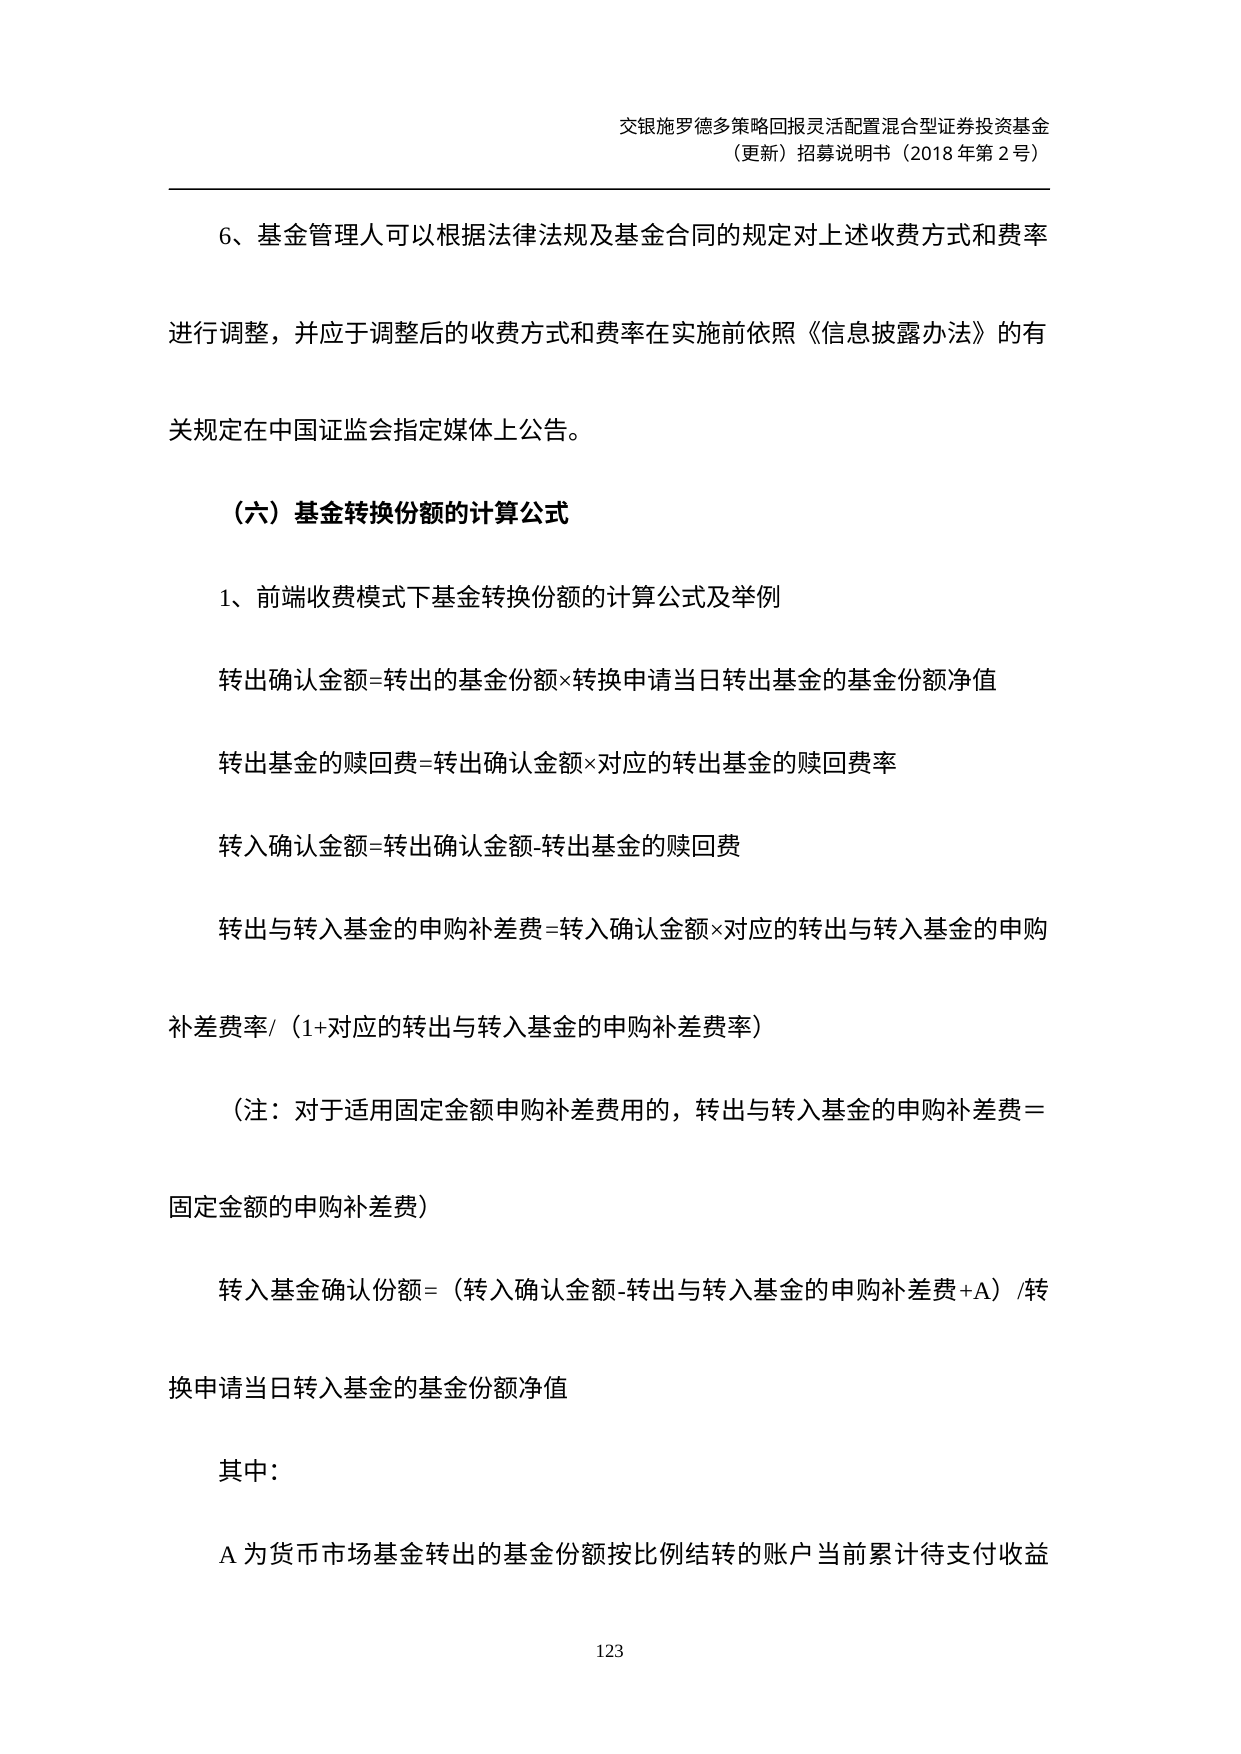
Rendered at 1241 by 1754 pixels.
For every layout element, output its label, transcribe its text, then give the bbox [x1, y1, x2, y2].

text 其中： [169, 1437, 1050, 1502]
text 1、前端收费模式下基金转换份额的计算公式及举例 [169, 563, 1050, 628]
text 转出基金的赎回费=转出确认金额×对应的转出基金的赎回费率 [169, 729, 1050, 794]
text 转入确认金额=转出确认金额-转出基金的赎回费 [169, 812, 1050, 877]
text 转出与转入基金的申购补差费=转入确认金额×对应的转出与转入基金的申购补差费率/（1+对应的转出与转入基金的申购补差费率） [169, 895, 1050, 1058]
text （六）基金转换份额的计算公式 [169, 479, 1050, 544]
text （注：对于适用固定金额申购补差费用的，转出与转入基金的申购补差费＝固定金额的申购补差费） [169, 1076, 1050, 1238]
text 6、基金管理人可以根据法律法规及基金合同的规定对上述收费方式和费率进行调整，并应于调整后的收费方式和费率在实施前依照《信息披露办法》的有关规定在中国证监会指定媒体上公告。 [169, 201, 1050, 461]
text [169, 1520, 1050, 1585]
text 转入基金确认份额=（转入确认金额-转出与转入基金的申购补差费+A）/转换申请当日转入基金的基金份额净值 [169, 1256, 1050, 1419]
text 转出确认金额=转出的基金份额×转换申请当日转出基金的基金份额净值 [169, 646, 1050, 711]
